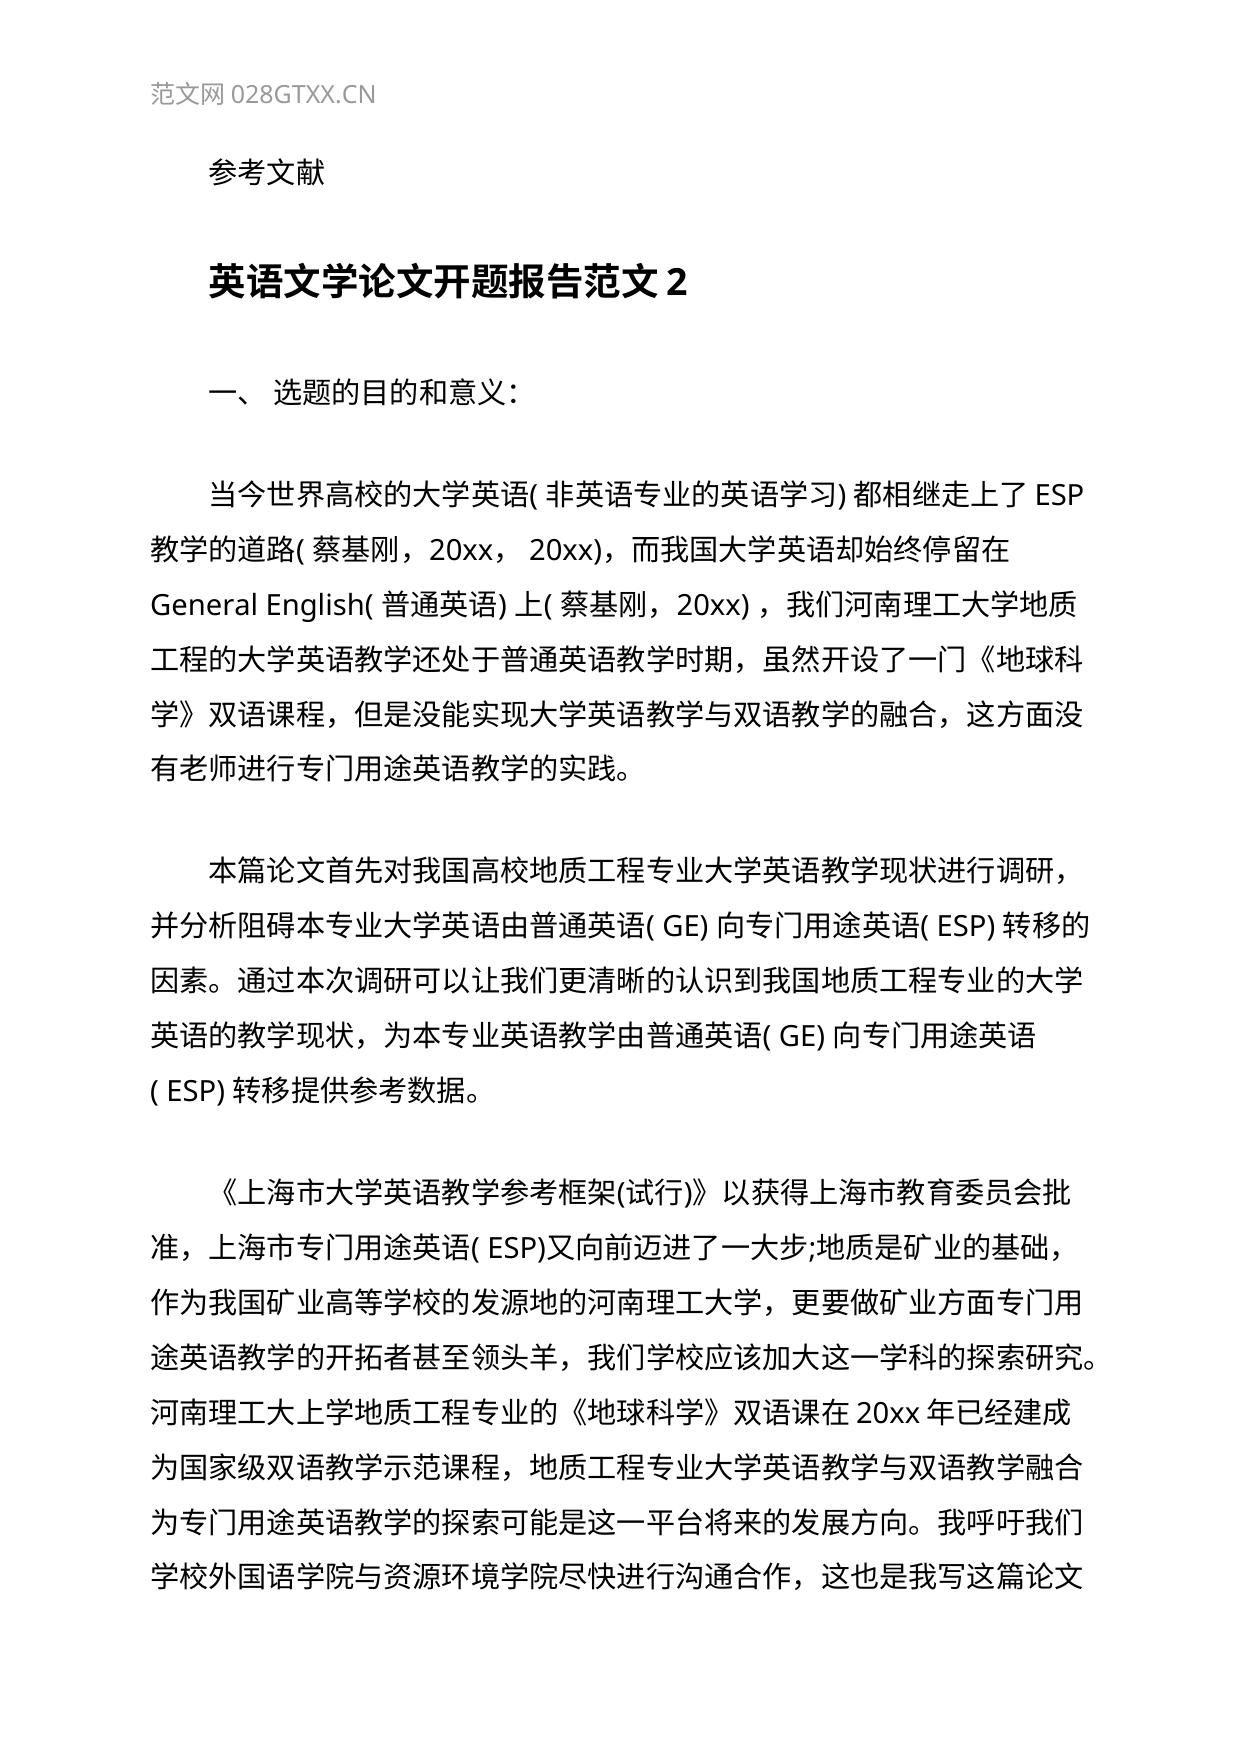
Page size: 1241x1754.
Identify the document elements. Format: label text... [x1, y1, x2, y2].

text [150, 1169, 1090, 1596]
text 当今世界高校的大学英语( 非英语专业的英语学习) 都相继走上了ESP 教学的道路( 蔡基刚，20xx， 20xx)，而我国大学英语却始终停留在General English( 普通英语) 上( 蔡基刚，20xx) ，我们河南理工大学地质工程的大学英语教学还处于普通英语教学时期，虽然开设了一门《地球科学》双语课程，但是没能实现大学英语教学与双语教学的融合，这方面没有老师进行专门用途英语教学的实践。 [150, 471, 1090, 788]
text 英语文学论文开题报告范文2 [150, 252, 1090, 306]
text 参考文献 [150, 150, 1090, 192]
text 一、 选题的目的和意义： [150, 369, 1090, 412]
text 本篇论文首先对我国高校地质工程专业大学英语教学现状进行调研，并分析阻碍本专业大学英语由普通英语( GE) 向专门用途英语( ESP) 转移的因素。通过本次调研可以让我们更清晰的认识到我国地质工程专业的大学英语的教学现状，为本专业英语教学由普通英语( GE) 向专门用途英语( ESP) 转移提供参考数据。 [150, 848, 1090, 1110]
